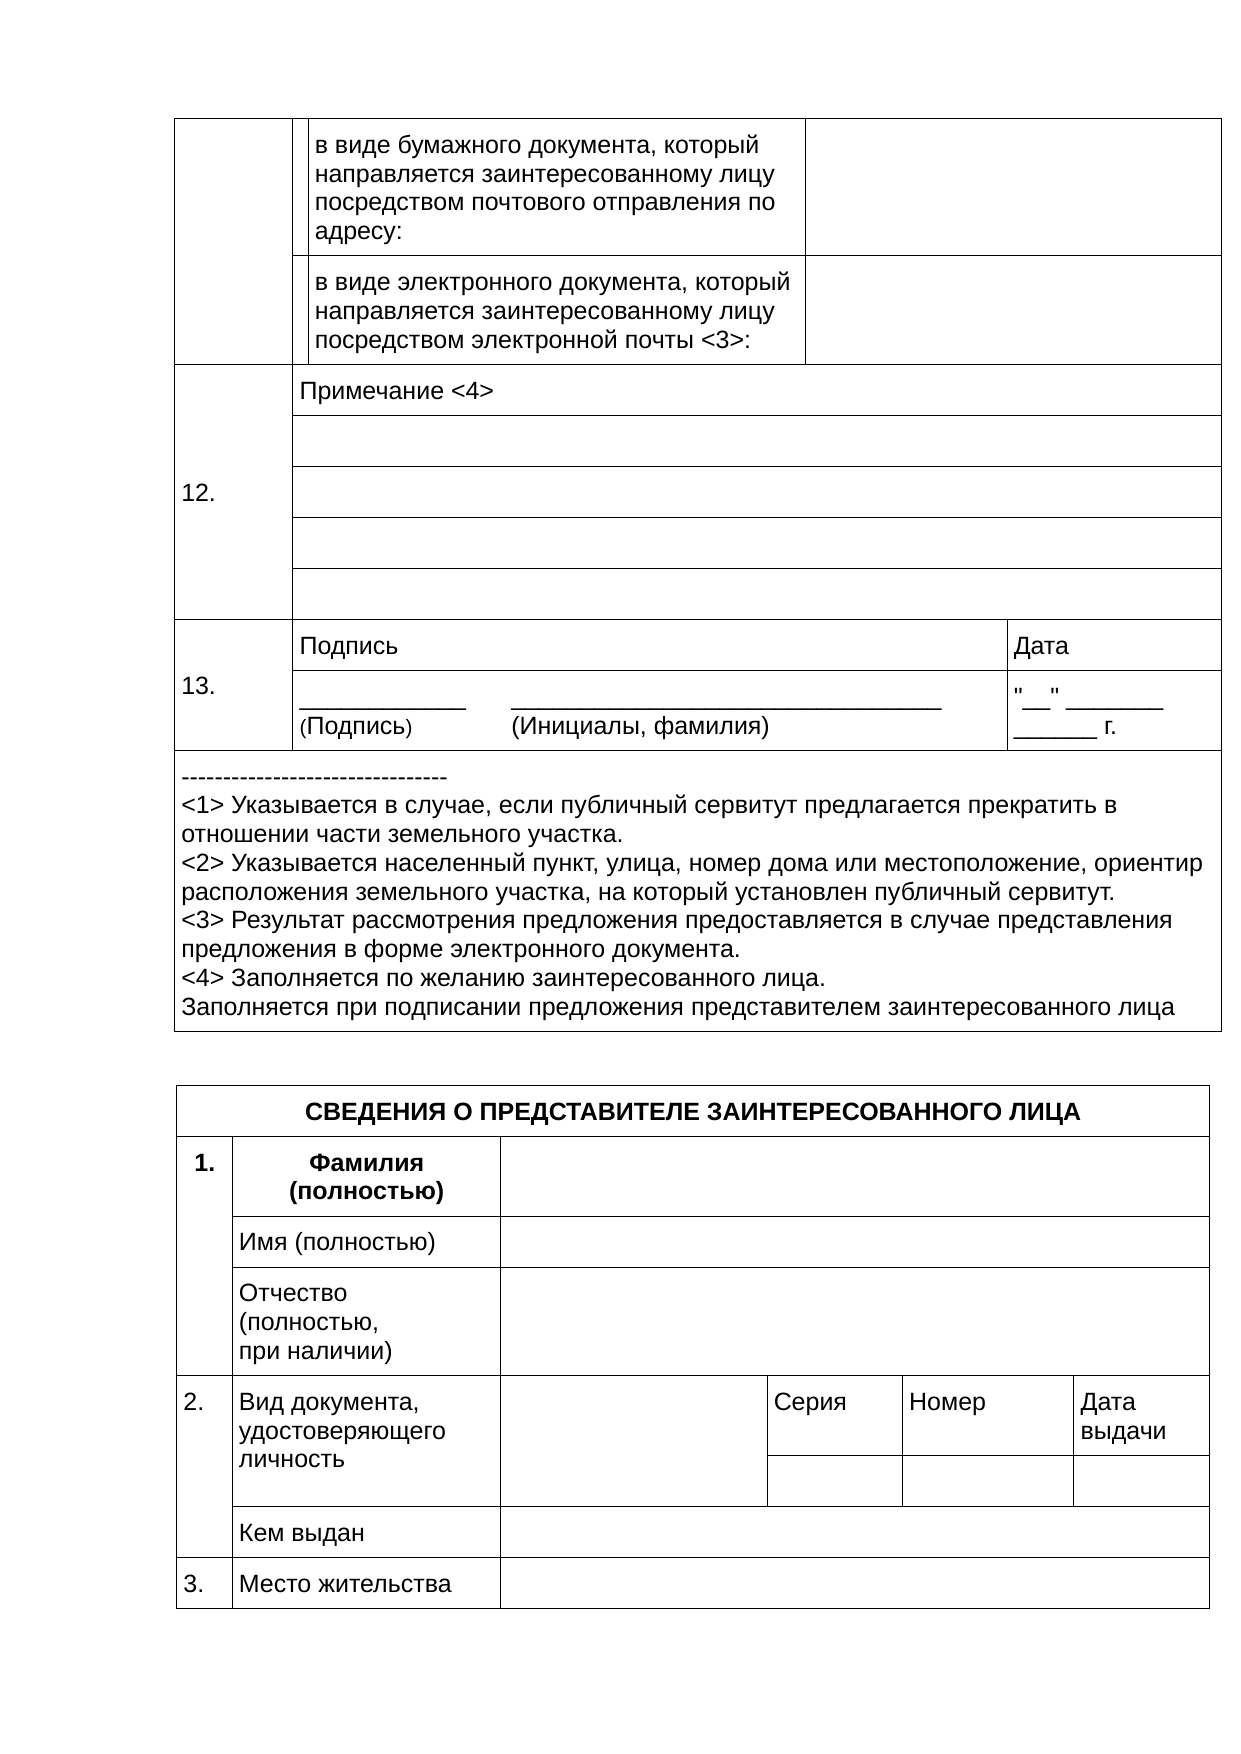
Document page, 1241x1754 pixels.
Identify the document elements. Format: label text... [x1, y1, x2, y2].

table_cell 1. [177, 1137, 232, 1375]
table_cell -------------------------------- <1> Указывается в случае, если публичный сервитут предлагается прекратить в отношении части земельного участка. <2> Указывается населенный пункт, улица, номер дома или местоположение, ориентир расположения земельного участка, на который установлен публичный сервитут. <3> Результат рассмотрения предложения предоставляется в случае представления предложения в форме электронного документа. <4> Заполняется по желанию заинтересованного лица. Заполняется при подписании предложения представителем заинтересованного лица [175, 751, 1221, 1031]
table_cell в виде электронного документа, который направляется заинтересованному лицу посредством электронной почты <3>: [309, 256, 805, 364]
table_cell Имя (полностью) [233, 1217, 500, 1267]
table_cell Дата выдачи [1074, 1376, 1209, 1455]
table_cell Отчество (полностью, при наличии) [233, 1268, 500, 1375]
table_cell 3. [177, 1558, 232, 1608]
table_cell [293, 416, 1221, 466]
table_cell Подпись [293, 620, 1007, 670]
table_cell [293, 119, 308, 255]
table_cell ____________ (Подпись) [293, 671, 504, 750]
table_cell [293, 518, 1221, 568]
table_cell "__" _______ ______ г. [1008, 671, 1221, 750]
table_cell Место жительства [233, 1558, 500, 1608]
table_cell [1074, 1456, 1209, 1506]
table_cell Фамилия (полностью) [233, 1137, 500, 1216]
table_cell [501, 1507, 1209, 1557]
table_cell [768, 1456, 902, 1506]
table_cell Кем выдан [233, 1507, 500, 1557]
table_cell _______________________________ (Инициалы, фамилия) [505, 671, 1007, 750]
table_cell Примечание <4> [293, 365, 1221, 415]
table_cell Серия [768, 1376, 902, 1455]
table_cell [501, 1217, 1209, 1267]
table_cell [501, 1558, 1209, 1608]
table_cell в виде бумажного документа, который направляется заинтересованному лицу посредством почтового отправления по адресу: [309, 119, 805, 255]
table_cell [293, 569, 1221, 619]
table_cell Дата [1008, 620, 1221, 670]
table_cell 12. [175, 365, 292, 619]
table_cell [903, 1456, 1073, 1506]
table_cell [806, 119, 1221, 255]
table_header СВЕДЕНИЯ О ПРЕДСТАВИТЕЛЕ ЗАИНТЕРЕСОВАННОГО ЛИЦА [177, 1086, 1209, 1136]
table_cell [293, 256, 308, 364]
table_cell Номер [903, 1376, 1073, 1455]
table_cell 2. [177, 1376, 232, 1557]
table_cell [293, 467, 1221, 517]
table_cell [806, 256, 1221, 364]
table_cell [501, 1268, 1209, 1375]
table_cell Вид документа, удостоверяющего личность [233, 1376, 500, 1506]
table_cell 13. [175, 620, 292, 750]
table_cell [501, 1376, 767, 1506]
table_cell [501, 1137, 1209, 1216]
